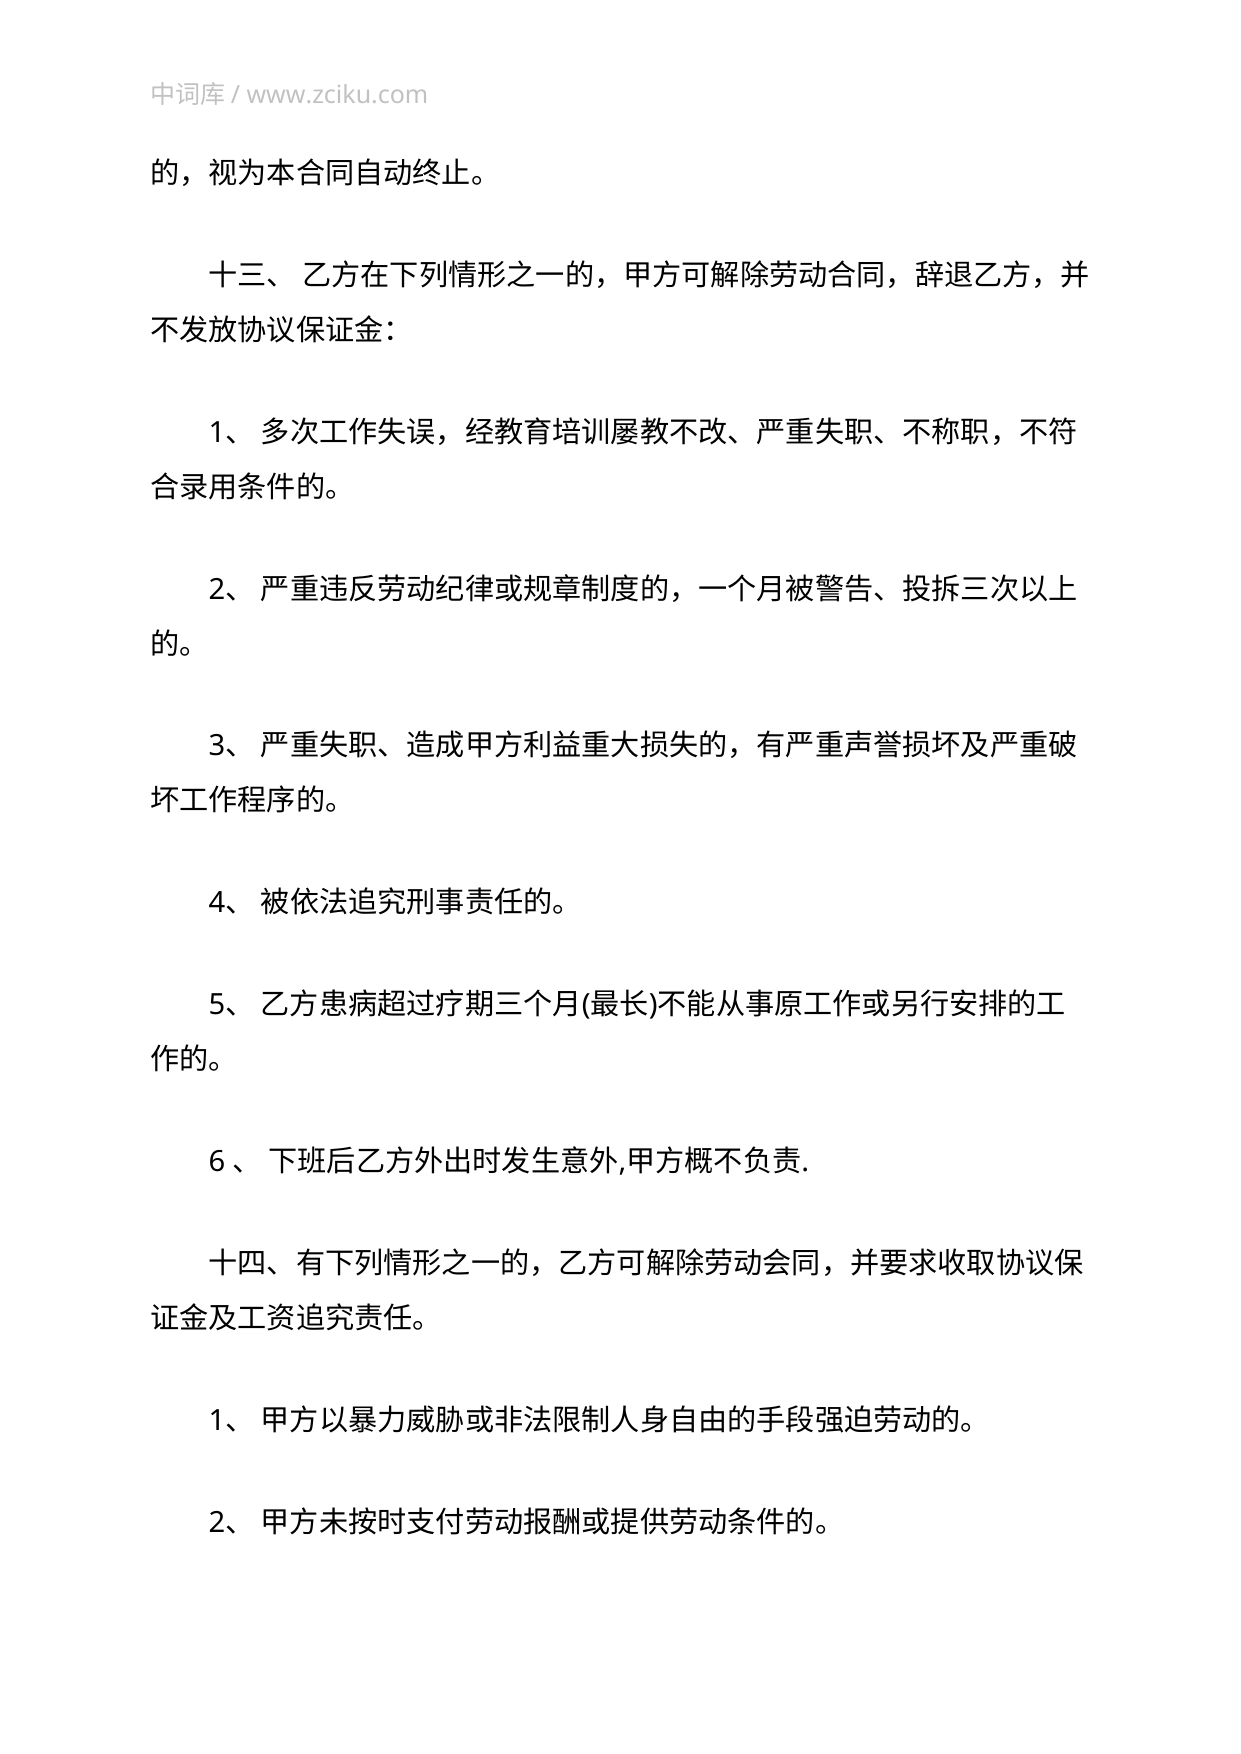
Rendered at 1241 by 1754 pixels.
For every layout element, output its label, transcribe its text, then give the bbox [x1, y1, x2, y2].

text 1、 多次工作失误，经教育培训屡教不改、严重失职、不称职，不符合录用条件的。 [150, 408, 1090, 506]
text 1、 甲方以暴力威胁或非法限制人身自由的手段强迫劳动的。 [150, 1396, 1090, 1438]
text 2、 严重违反劳动纪律或规章制度的，一个月被警告、投拆三次以上的。 [150, 565, 1090, 662]
text 2、 甲方未按时支付劳动报酬或提供劳动条件的。 [150, 1498, 1090, 1541]
text 5、 乙方患病超过疗期三个月(最长)不能从事原工作或另行安排的工作的。 [150, 981, 1090, 1078]
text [150, 150, 1090, 192]
text 4、 被依法追究刑事责任的。 [150, 879, 1090, 921]
text 3、 严重失职、造成甲方利益重大损失的，有严重声誉损坏及严重破坏工作程序的。 [150, 722, 1090, 819]
text 十四、有下列情形之一的，乙方可解除劳动会同，并要求收取协议保证金及工资追究责任。 [150, 1239, 1090, 1337]
text 6 、 下班后乙方外出时发生意外,甲方概不负责. [150, 1137, 1090, 1180]
text 十三、 乙方在下列情形之一的，甲方可解除劳动合同，辞退乙方，并不发放协议保证金： [150, 252, 1090, 349]
